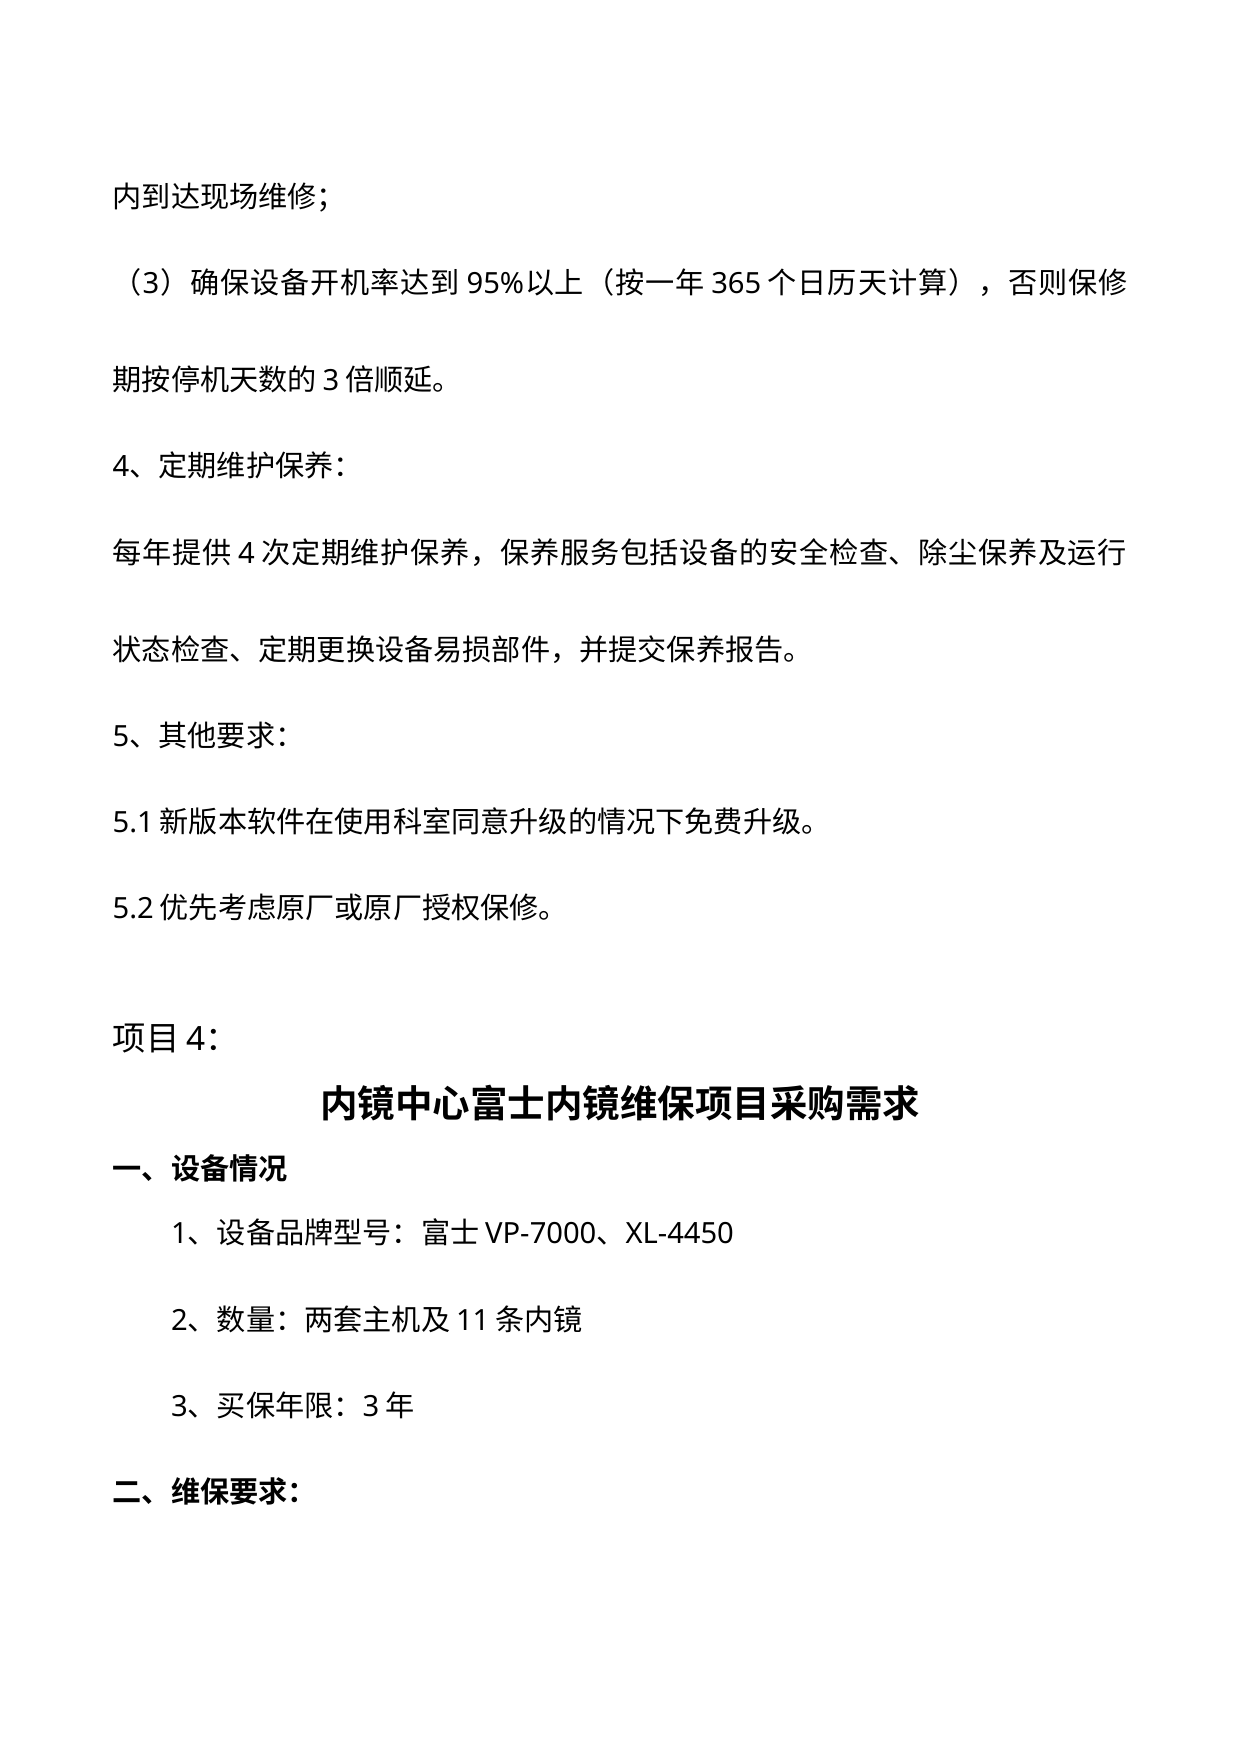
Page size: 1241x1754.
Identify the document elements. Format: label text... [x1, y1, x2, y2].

list 4、定期维护保养： [112, 432, 1128, 497]
list 数量：两套主机及11条内镜 [112, 1285, 1128, 1350]
list 买保年限：3年 [112, 1371, 1128, 1436]
list 每年提供4次定期维护保养，保养服务包括设备的安全检查、除尘保养及运行状态检查、定期更换设备易损部件，并提交保养报告。 [112, 518, 1128, 680]
text 一、设备情况 [112, 1134, 1128, 1199]
text 二、维保要求： [112, 1457, 1128, 1522]
list 5.1新版本软件在使用科室同意升级的情况下免费升级。 [112, 788, 1128, 853]
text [112, 162, 1128, 227]
list 设备品牌型号：富士VP-7000、XL-4450 [112, 1199, 1128, 1264]
text 项目4： [112, 1004, 1128, 1069]
text （3）确保设备开机率达到95%以上（按一年365个日历天计算），否则保修期按停机天数的3倍顺延。 [112, 248, 1128, 411]
text 内镜中心富士内镜维保项目采购需求 [112, 1069, 1128, 1134]
text 5.2优先考虑原厂或原厂授权保修。 [112, 874, 1128, 939]
list 5、其他要求： [112, 702, 1128, 767]
